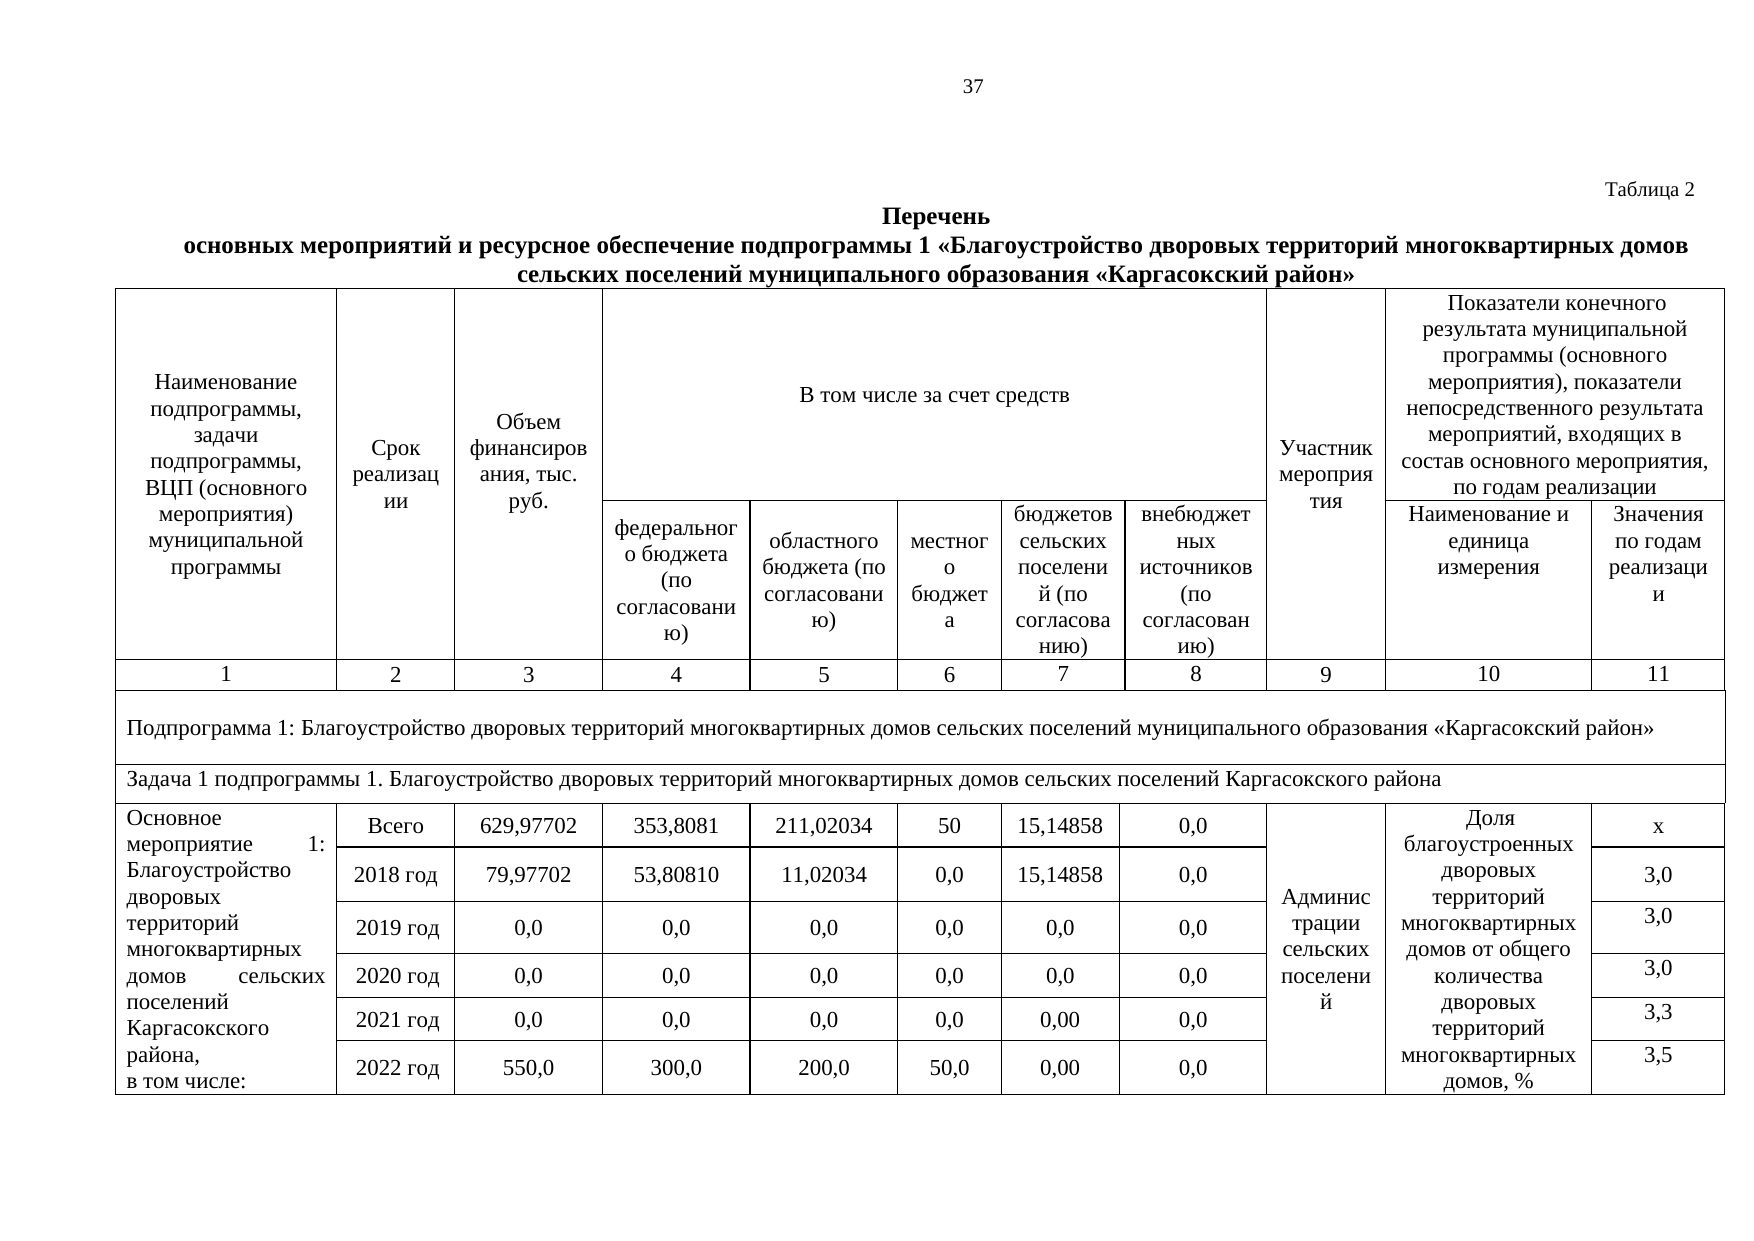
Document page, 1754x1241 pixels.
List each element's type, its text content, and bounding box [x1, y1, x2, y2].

table_cell 6 [898, 660, 1001, 690]
table_cell 0,0 [603, 902, 749, 953]
table_cell 0,0 [603, 998, 749, 1040]
table_cell 0,0 [1120, 998, 1266, 1040]
table_cell 11,02034 [751, 848, 897, 901]
table_cell 3 [455, 660, 602, 690]
table_cell Администрации сельских поселений [1267, 804, 1385, 1093]
table_cell 353,8081 [603, 804, 749, 846]
table_cell 3,0 [1592, 902, 1724, 953]
table_cell 2020 год [337, 954, 454, 997]
table_cell Всего [337, 804, 454, 846]
table_cell 53,80810 [603, 848, 749, 901]
table_header Участник мероприятия [1267, 289, 1385, 659]
table_cell 0,0 [898, 998, 1001, 1040]
table_cell 0,0 [455, 902, 602, 953]
table_cell 4 [603, 660, 749, 690]
table_cell 15,14858 [1002, 804, 1119, 846]
table_cell 0,0 [455, 998, 602, 1040]
table_cell 5 [751, 660, 897, 690]
table_cell местного бюджета [898, 501, 1001, 659]
table_cell федерального бюджета (по согласованию) [603, 501, 749, 659]
table_cell 11 [1592, 660, 1724, 690]
table_cell 0,00 [1002, 998, 1119, 1040]
table_cell 0,0 [751, 998, 897, 1040]
table_header Объем финансирования, тыс. руб. [455, 289, 602, 659]
table_cell 2022 год [337, 1041, 454, 1093]
table_cell внебюджетных источников (по согласованию) [1126, 501, 1266, 659]
table_cell 0,0 [603, 954, 749, 997]
table_cell 3,0 [1592, 848, 1724, 901]
table_cell 8 [1126, 660, 1266, 690]
table_cell 0,0 [1120, 848, 1266, 901]
table_cell 50,0 [898, 1041, 1001, 1093]
table_cell 550,0 [455, 1041, 602, 1093]
table_cell 0,0 [898, 902, 1001, 953]
table_cell Значения по годам реализации [1592, 501, 1724, 659]
table_cell 0,00 [1002, 1041, 1119, 1093]
table_cell Наименование и единица измерения [1386, 501, 1591, 659]
table_cell 3,0 [1592, 954, 1724, 997]
table_cell 0,0 [1120, 954, 1266, 997]
table_cell 629,97702 [455, 804, 602, 846]
table_cell 0,0 [751, 954, 897, 997]
table_cell 50 [898, 804, 1001, 846]
table_cell 0,0 [1120, 804, 1266, 846]
table_cell областного бюджета (по согласованию) [751, 501, 897, 659]
table_cell 0,0 [1120, 1041, 1266, 1093]
table_cell 2021 год [337, 998, 454, 1040]
table_cell 3,5 [1592, 1041, 1724, 1093]
table_cell 10 [1386, 660, 1591, 690]
table_cell 0,0 [1002, 902, 1119, 953]
text основных мероприятий и ресурсное обеспечение подпрограммы 1 «Благоустройство дворовых территорий многоквартирных домов сельских поселений муниципального образования «Каргасокский район» [177, 230, 1695, 288]
table_header Наименование подпрограммы, задачи подпрограммы, ВЦП (основного мероприятия) муниципальной программы [116, 289, 336, 659]
table_cell 0,0 [1002, 954, 1119, 997]
table_header В том числе за счет средств [603, 289, 1266, 499]
text Таблица 2 [177, 177, 1695, 201]
text Перечень [177, 201, 1695, 230]
table_cell 2018 год [337, 848, 454, 901]
table_cell 15,14858 [1002, 848, 1119, 901]
table_cell 0,0 [455, 954, 602, 997]
table_cell Основное мероприятие 1: Благоустройство дворовых территорий многоквартирных домов сельских поселений Каргасокского района, в том числе: [116, 804, 336, 1093]
table_cell 1 [116, 660, 336, 690]
table_header Срок реализации [337, 289, 454, 659]
table_cell 0,0 [898, 848, 1001, 901]
table_cell 0,0 [1120, 902, 1266, 953]
table_cell 3,3 [1592, 998, 1724, 1040]
table_cell 2 [337, 660, 454, 690]
table_cell х [1592, 804, 1724, 846]
table_cell Подпрограмма 1: Благоустройство дворовых территорий многоквартирных домов сельских поселений муниципального образования «Каргасокский район» [116, 691, 1725, 764]
table_cell 2019 год [337, 902, 454, 953]
table_cell 9 [1267, 660, 1385, 690]
table_cell 7 [1002, 660, 1124, 690]
table_cell Задача 1 подпрограммы 1. Благоустройство дворовых территорий многоквартирных домов сельских поселений Каргасокского района [116, 765, 1725, 803]
table_cell 79,97702 [455, 848, 602, 901]
table_cell 0,0 [751, 902, 897, 953]
table_cell 200,0 [751, 1041, 897, 1093]
table_cell 0,0 [898, 954, 1001, 997]
table_cell 300,0 [603, 1041, 749, 1093]
table_cell 211,02034 [751, 804, 897, 846]
table_header Показатели конечного результата муниципальной программы (основного мероприятия), показатели непосредственного результата мероприятий, входящих в состав основного мероприятия, по годам реализации [1386, 289, 1724, 499]
table_cell Доля благоустроенных дворовых территорий многоквартирных домов от общего количества дворовых территорий многоквартирных домов, % [1386, 804, 1591, 1093]
table_cell бюджетов сельских поселений (по согласованию) [1002, 501, 1124, 659]
